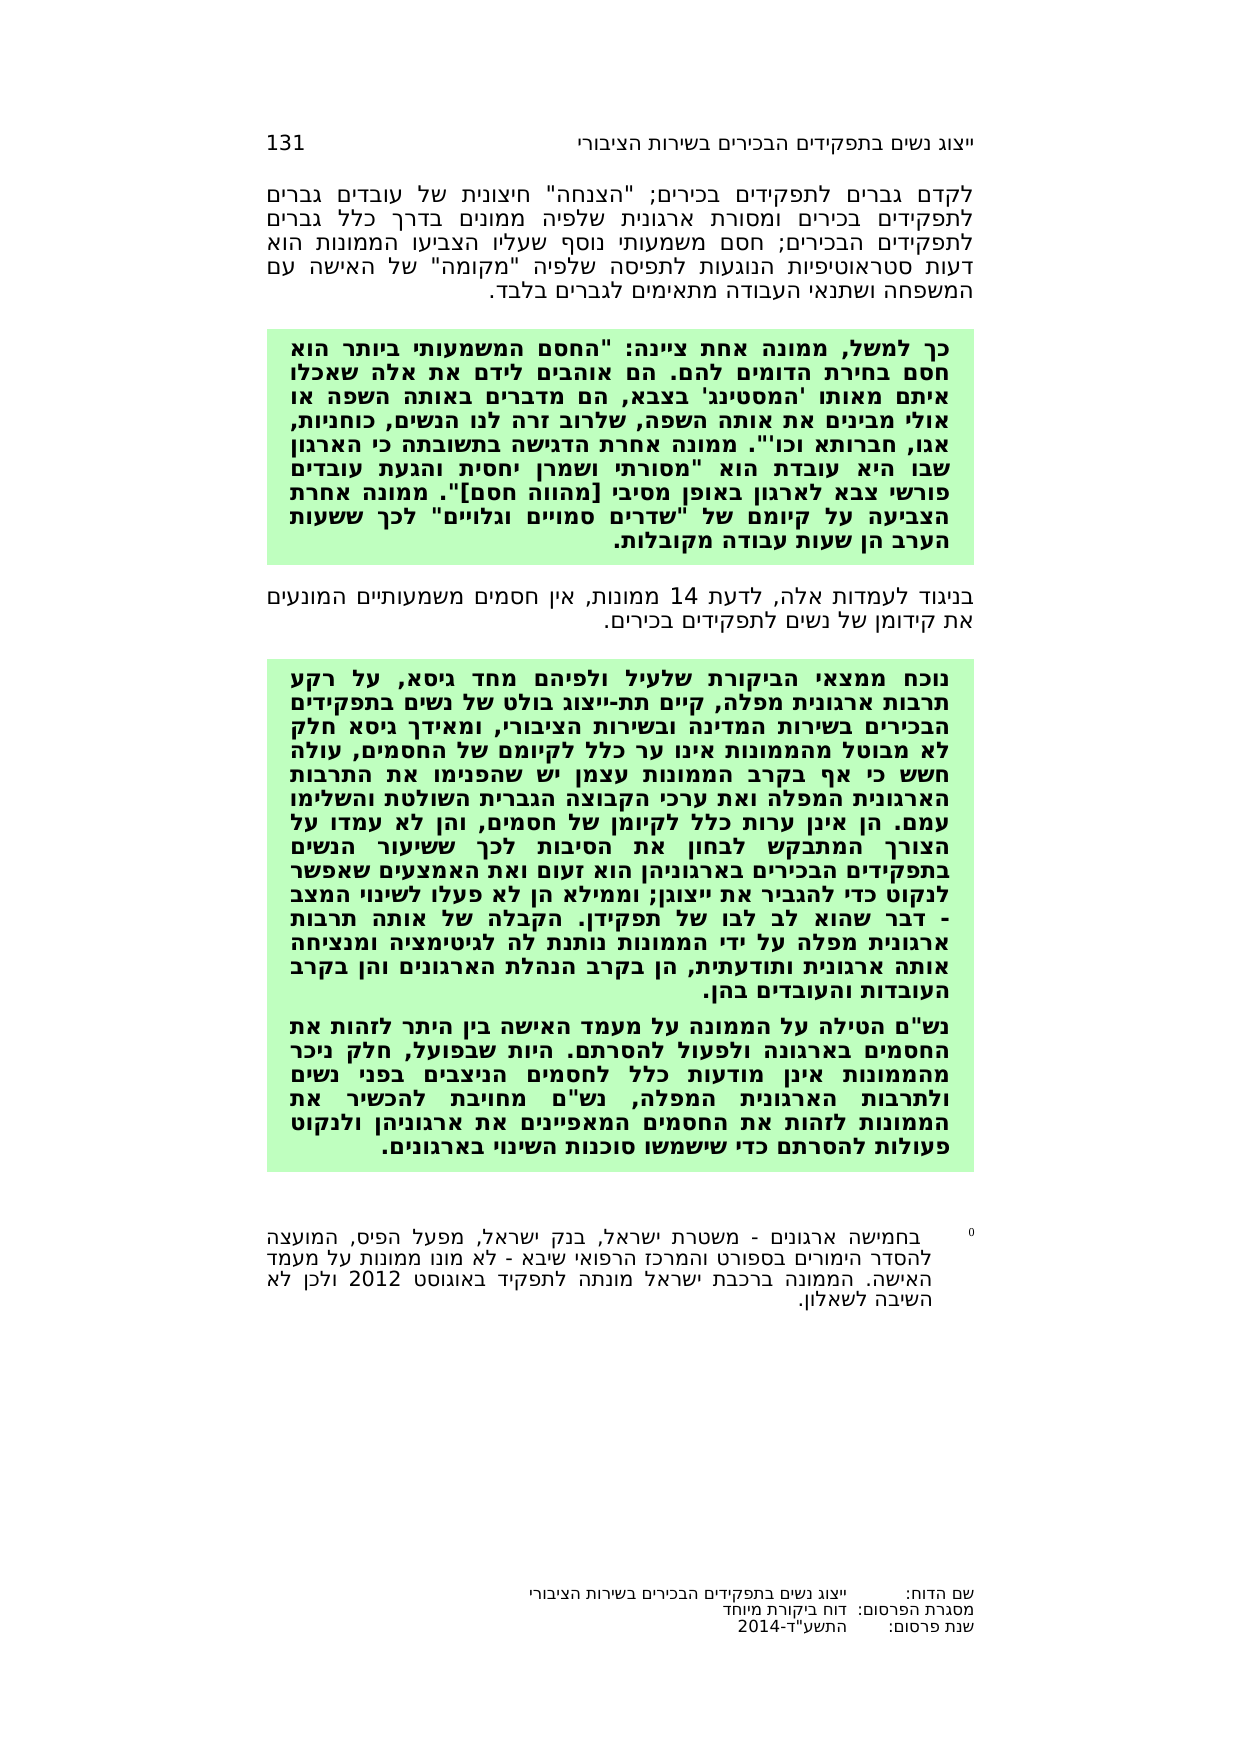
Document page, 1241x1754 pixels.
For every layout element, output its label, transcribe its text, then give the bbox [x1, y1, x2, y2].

text 21 ממונות (מתוך 35) השיבו כי קיימים חסמים משמעותיים המקשים את קידומן של נשים לתפקידים בכירים, ואשר נעוצים לדעתן בראש וראשונה בהנהלות הארגונים עצמם, בתרבות הארגונית וברצון הארגון לשמר שליטה גברית בצמרתו; רוב חברי הנהלת הארגון הם גברים והם נוטים לקדם גברים לתפקידים בכירים; "הצנחה" חיצונית של עובדים גברים לתפקידים בכירים ומסורת ארגונית שלפיה ממונים בדרך כלל גברים לתפקידים הבכירים; חסם משמעותי נוסף שעליו הצביעו הממונות הוא דעות סטראוטיפיות הנוגעות לתפיסה שלפיה "מקומה" של האישה עם המשפחה ושתנאי העבודה מתאימים לגברים בלבד. [266, 183, 974, 303]
text נוכח ממצאי הביקורת שלעיל ולפיהם מחד גיסא, על רקע תרבות ארגונית מפלה, קיים תת-ייצוג בולט של נשים בתפקידים הבכירים בשירות המדינה ובשירות הציבורי, ומאידך גיסא חלק לא מבוטל מהממונות אינו ער כלל לקיומם של החסמים, עולה חשש כי אף בקרב הממונות עצמן יש שהפנימו את התרבות הארגונית המפלה ואת ערכי הקבוצה הגברית השולטת והשלימו עמם. הן אינן ערות כלל לקיומן של חסמים, והן לא עמדו על הצורך המתבקש לבחון את הסיבות לכך ששיעור הנשים בתפקידים הבכירים בארגוניהן הוא זעום ואת האמצעים שאפשר לנקוט כדי להגביר את ייצוגן; וממילא הן לא פעלו לשינוי המצב - דבר שהוא לב לבו של תפקידן. הקבלה של אותה תרבות ארגונית מפלה על ידי הממונות נותנת לה לגיטימציה ומנציחה אותה ארגונית ותודעתית, הן בקרב הנהלת הארגונים והן בקרב העובדות והעובדים בהן. [267, 659, 974, 1003]
text בניגוד לעמדות אלה, לדעת 14 ממונות, אין חסמים משמעותיים המונעים את קידומן של נשים לתפקידים בכירים. [266, 585, 974, 633]
text כך למשל, ממונה אחת ציינה: "החסם המשמעותי ביותר הוא חסם בחירת הדומים להם. הם אוהבים לידם את אלה שאכלו איתם מאותו 'המסטינג' בצבא, הם מדברים באותה השפה או אולי מבינים את אותה השפה, שלרוב זרה לנו הנשים, כוחניות, אגו, חברותא וכו'". ממונה אחרת הדגישה בתשובתה כי הארגון שבו היא עובדת הוא "מסורתי ושמרן יחסית והגעת עובדים פורשי צבא לארגון באופן מסיבי [מהווה חסם]". ממונה אחרת הצביעה על קיומם של "שדרים סמויים וגלויים" לכך ששעות הערב הן שעות עבודה מקובלות. [267, 329, 974, 565]
text נש"ם הטילה על הממונה על מעמד האישה בין היתר לזהות את החסמים בארגונה ולפעול להסרתם. היות שבפועל, חלק ניכר מהממונות אינן מודעות כלל לחסמים הניצבים בפני נשים ולתרבות הארגונית המפלה, נש"ם מחויבת להכשיר את הממונות לזהות את החסמים המאפיינים את ארגוניהן ולנקוט פעולות להסרתם כדי שישמשו סוכנות השינוי בארגונים. [267, 1006, 974, 1172]
